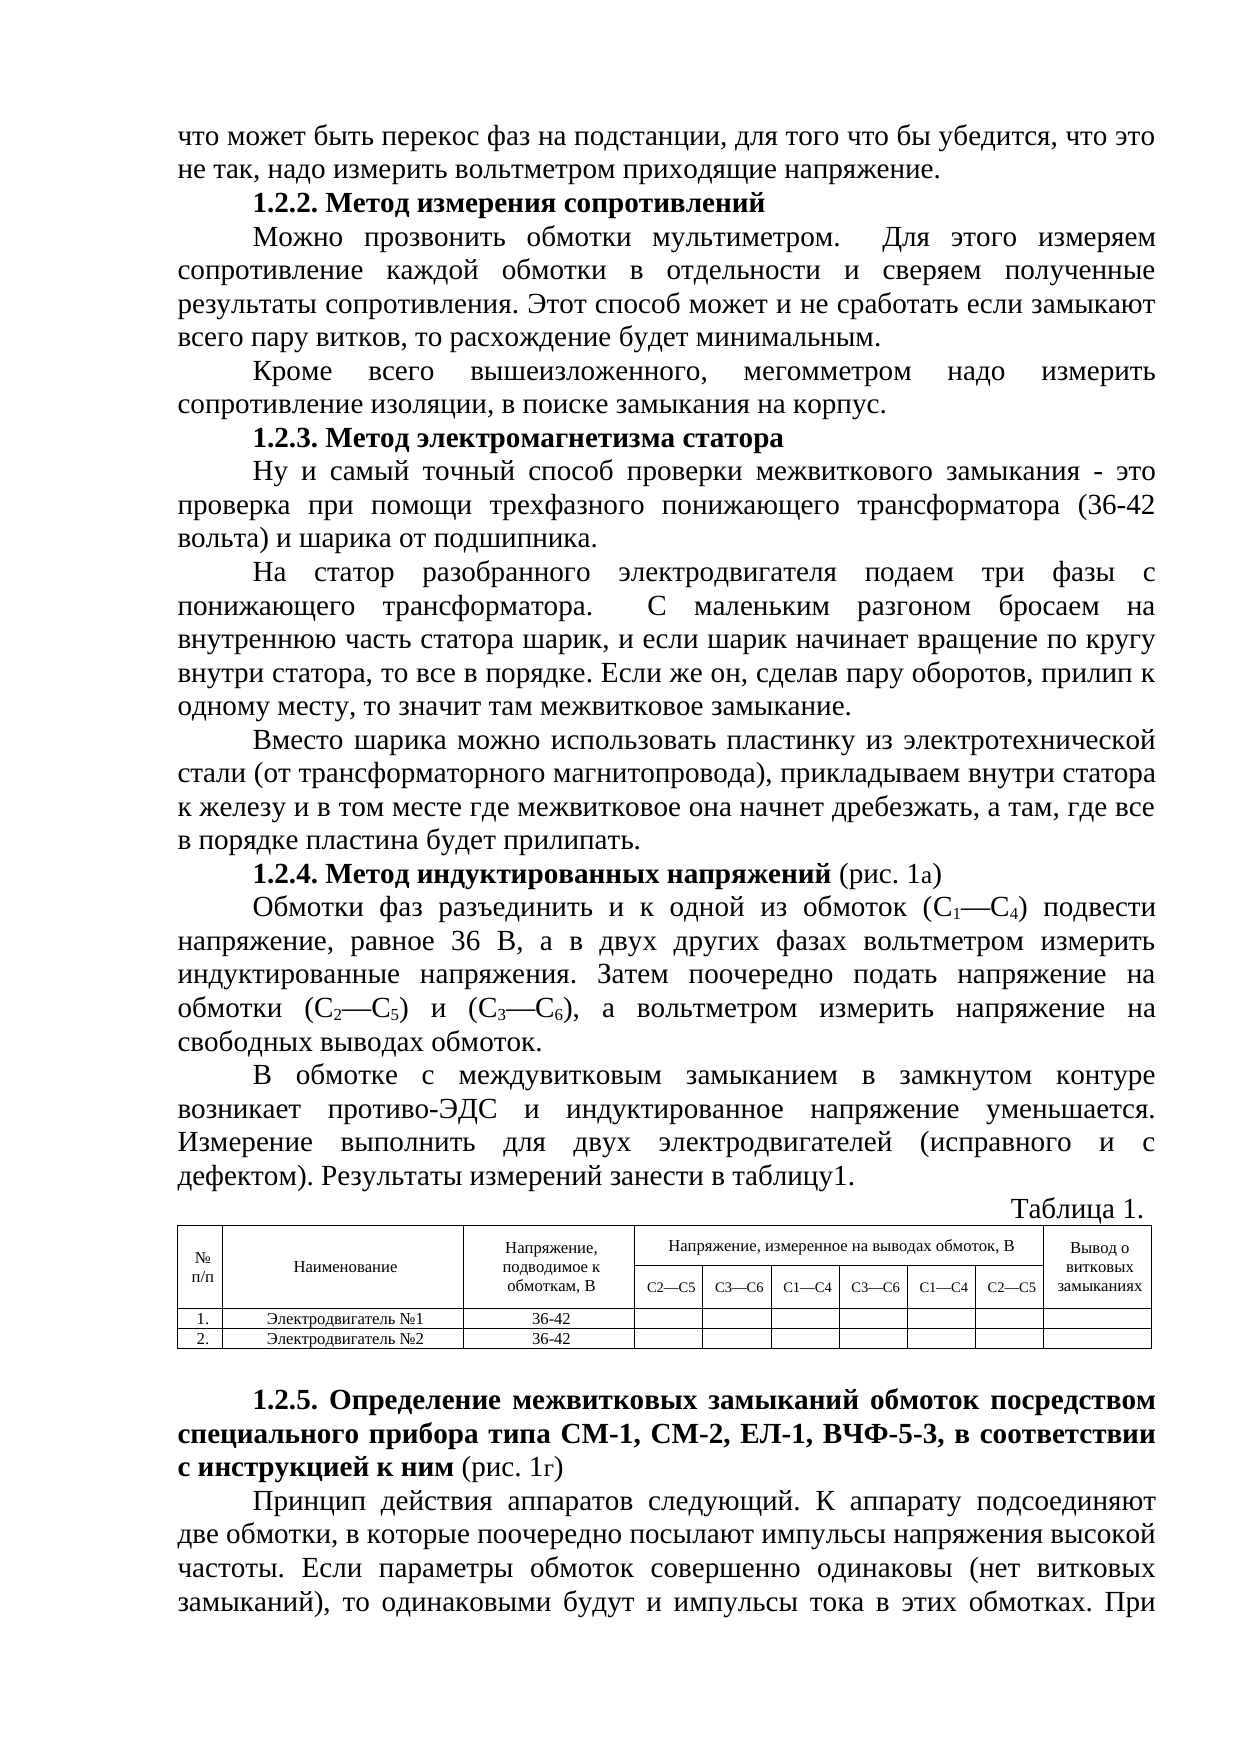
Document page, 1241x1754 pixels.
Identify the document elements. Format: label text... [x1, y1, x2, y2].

table_cell [840, 1329, 907, 1348]
table_cell [908, 1329, 975, 1348]
table_header Напряжение, измеренное на выводах обмоток, В [635, 1226, 1043, 1265]
text 1.2.3. Метод электромагнетизма статора [177, 420, 1156, 453]
table_cell C3—C6 [703, 1266, 771, 1307]
text На статор разобранного электродвигателя подаем три фазы с понижающего трансформатора. С маленьким разгоном бросаем на внутреннюю часть статора шарик, и если шарик начинает вращение по кругу внутри статора, то все в порядке. Если же он, сделав пару оборотов, прилип к одному месту, то значит там межвитковое замыкание. [177, 554, 1156, 722]
text Обмотки фаз разъединить и к одной из обмоток (C1—C4) подвести напряжение, равное 36 В, а в двух других фазах вольтметром измерить индуктированные напряжения. Затем поочередно подать напряжение на обмотки (C2—C5) и (C3—C6), а вольтметром измерить напряжение на свободных выводах обмоток. [177, 889, 1156, 1057]
table_cell [1044, 1329, 1151, 1348]
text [177, 118, 1156, 185]
table_cell 2. [178, 1329, 222, 1348]
text Можно прозвонить обмотки мультиметром. Для этого измеряем сопротивление каждой обмотки в отдельности и сверяем полученные результаты сопротивления. Этот способ может и не сработать если замыкают всего пару витков, то расхождение будет минимальным. [177, 219, 1156, 353]
table_cell [840, 1309, 907, 1328]
table_cell [635, 1329, 702, 1348]
table_cell C3—C6 [840, 1266, 907, 1307]
table_header № п/п [178, 1226, 222, 1307]
text 1.2.4. Метод индуктированных напряжений (рис. 1а) [177, 856, 1156, 889]
text Вместо шарика можно использовать пластинку из электротехнической стали (от трансформаторного магнитопровода), прикладываем внутри статора к железу и в том месте где межвитковое она начнет дребезжать, а там, где все в порядке пластина будет прилипать. [177, 722, 1156, 856]
table_cell [703, 1329, 771, 1348]
table_cell [772, 1309, 839, 1328]
text 1.2.2. Метод измерения сопротивлений [177, 185, 1156, 219]
table_cell [908, 1309, 975, 1328]
table_cell 1. [178, 1309, 222, 1328]
table_cell [976, 1309, 1043, 1328]
table_header Наименование [223, 1226, 463, 1307]
table_cell [976, 1329, 1043, 1348]
table_cell C2—C5 [976, 1266, 1043, 1307]
text В обмотке с междувитковым замыканием в замкнутом контуре возникает противо-ЭДС и индуктированное напряжение уменьшается. Измерение выполнить для двух электродвигателей (исправного и с дефектом). Результаты измерений занести в таблицу1. [177, 1057, 1156, 1191]
table_cell C2—C5 [635, 1266, 702, 1307]
table_cell [1044, 1309, 1151, 1328]
table_header Напряжение, подводимое к обмоткам, В [464, 1226, 634, 1307]
text 1.2.5. Определение межвитковых замыканий обмоток посредством специального прибора типа СМ-1, СМ-2, ЕЛ-1, ВЧФ-5-3, в соответствии с инструкцией к ним (рис. 1г) [177, 1382, 1156, 1483]
table_cell [772, 1329, 839, 1348]
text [177, 1483, 1156, 1617]
table_cell Электродвигатель №2 [223, 1329, 463, 1348]
table_cell C1—C4 [908, 1266, 975, 1307]
table_header Вывод о витковых замыканиях [1044, 1226, 1151, 1307]
text Ну и самый точный способ проверки межвиткового замыкания - это проверка при помощи трехфазного понижающего трансформатора (36-42 вольта) и шарика от подшипника. [177, 453, 1156, 554]
table_cell [635, 1309, 702, 1328]
text Таблица 1. [177, 1191, 1156, 1225]
table_cell 36-42 [464, 1309, 634, 1328]
table_cell 36-42 [464, 1329, 634, 1348]
table_cell [703, 1309, 771, 1328]
table_cell C1—C4 [772, 1266, 839, 1307]
text Кроме всего вышеизложенного, мегомметром надо измерить сопротивление изоляции, в поиске замыкания на корпус. [177, 353, 1156, 420]
table_cell Электродвигатель №1 [223, 1309, 463, 1328]
